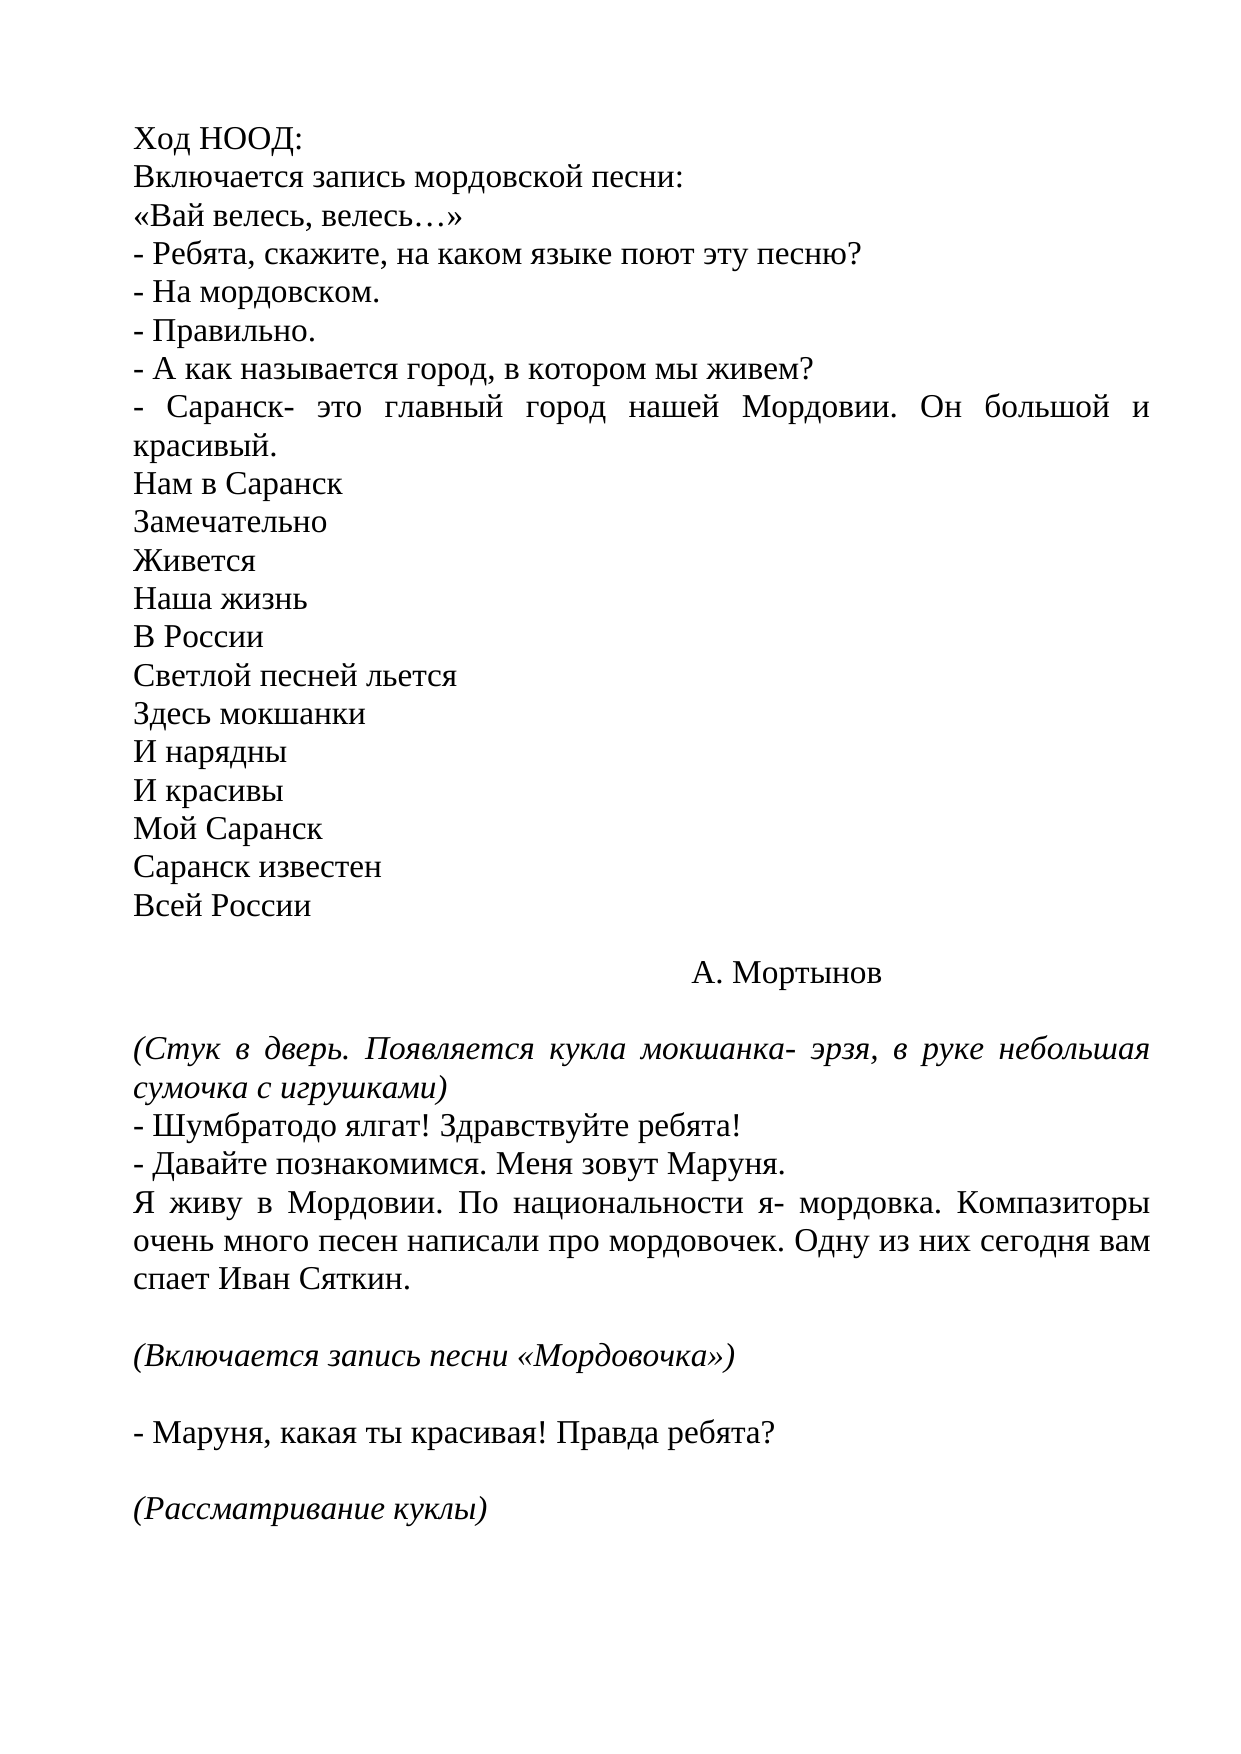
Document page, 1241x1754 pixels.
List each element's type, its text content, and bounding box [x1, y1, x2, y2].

text А. Мортынов [133, 952, 1152, 990]
text Замечательно [133, 501, 1152, 540]
text Включается запись мордовской песни: [133, 156, 1152, 195]
text - Правильно. [133, 310, 1152, 348]
text (Включается запись песни «Мордовочка») [133, 1335, 1152, 1373]
text - Шумбратодо ялгат! Здравствуйте ребята! [133, 1105, 1152, 1143]
text - Ребята, скажите, на каком языке поют эту песню? [133, 233, 1152, 271]
text - Саранск- это главный город нашей Мордовии. Он большой и красивый. [133, 386, 1152, 463]
text Ход НООД: [133, 118, 1152, 156]
text Живется [133, 540, 1152, 578]
text - На мордовском. [133, 271, 1152, 310]
text - А как называется город, в котором мы живем? [133, 348, 1152, 386]
text (Рассматривание куклы) [133, 1488, 1152, 1527]
text - Маруня, какая ты красивая! Правда ребята? [133, 1412, 1152, 1450]
text Наша жизнь [133, 578, 1152, 616]
text Саранск известен [133, 846, 1152, 885]
text В России [133, 616, 1152, 655]
text Светлой песней льется [133, 655, 1152, 693]
text Мой Саранск [133, 808, 1152, 846]
text И красивы [133, 770, 1152, 808]
text И нарядны [133, 731, 1152, 770]
text Всей России [133, 885, 1152, 923]
text Нам в Саранск [133, 463, 1152, 501]
text - Давайте познакомимся. Меня зовут Маруня. [133, 1143, 1152, 1182]
text Я живу в Мордовии. По национальности я- мордовка. Компазиторы очень много песен написали про мордовочек. Одну из них сегодня вам спает Иван Сяткин. [133, 1182, 1152, 1297]
text (Стук в дверь. Появляется кукла мокшанка- эрзя, в руке небольшая сумочка с игрушками) [133, 1028, 1152, 1105]
text «Вай велесь, велесь…» [133, 195, 1152, 233]
text Здесь мокшанки [133, 693, 1152, 731]
